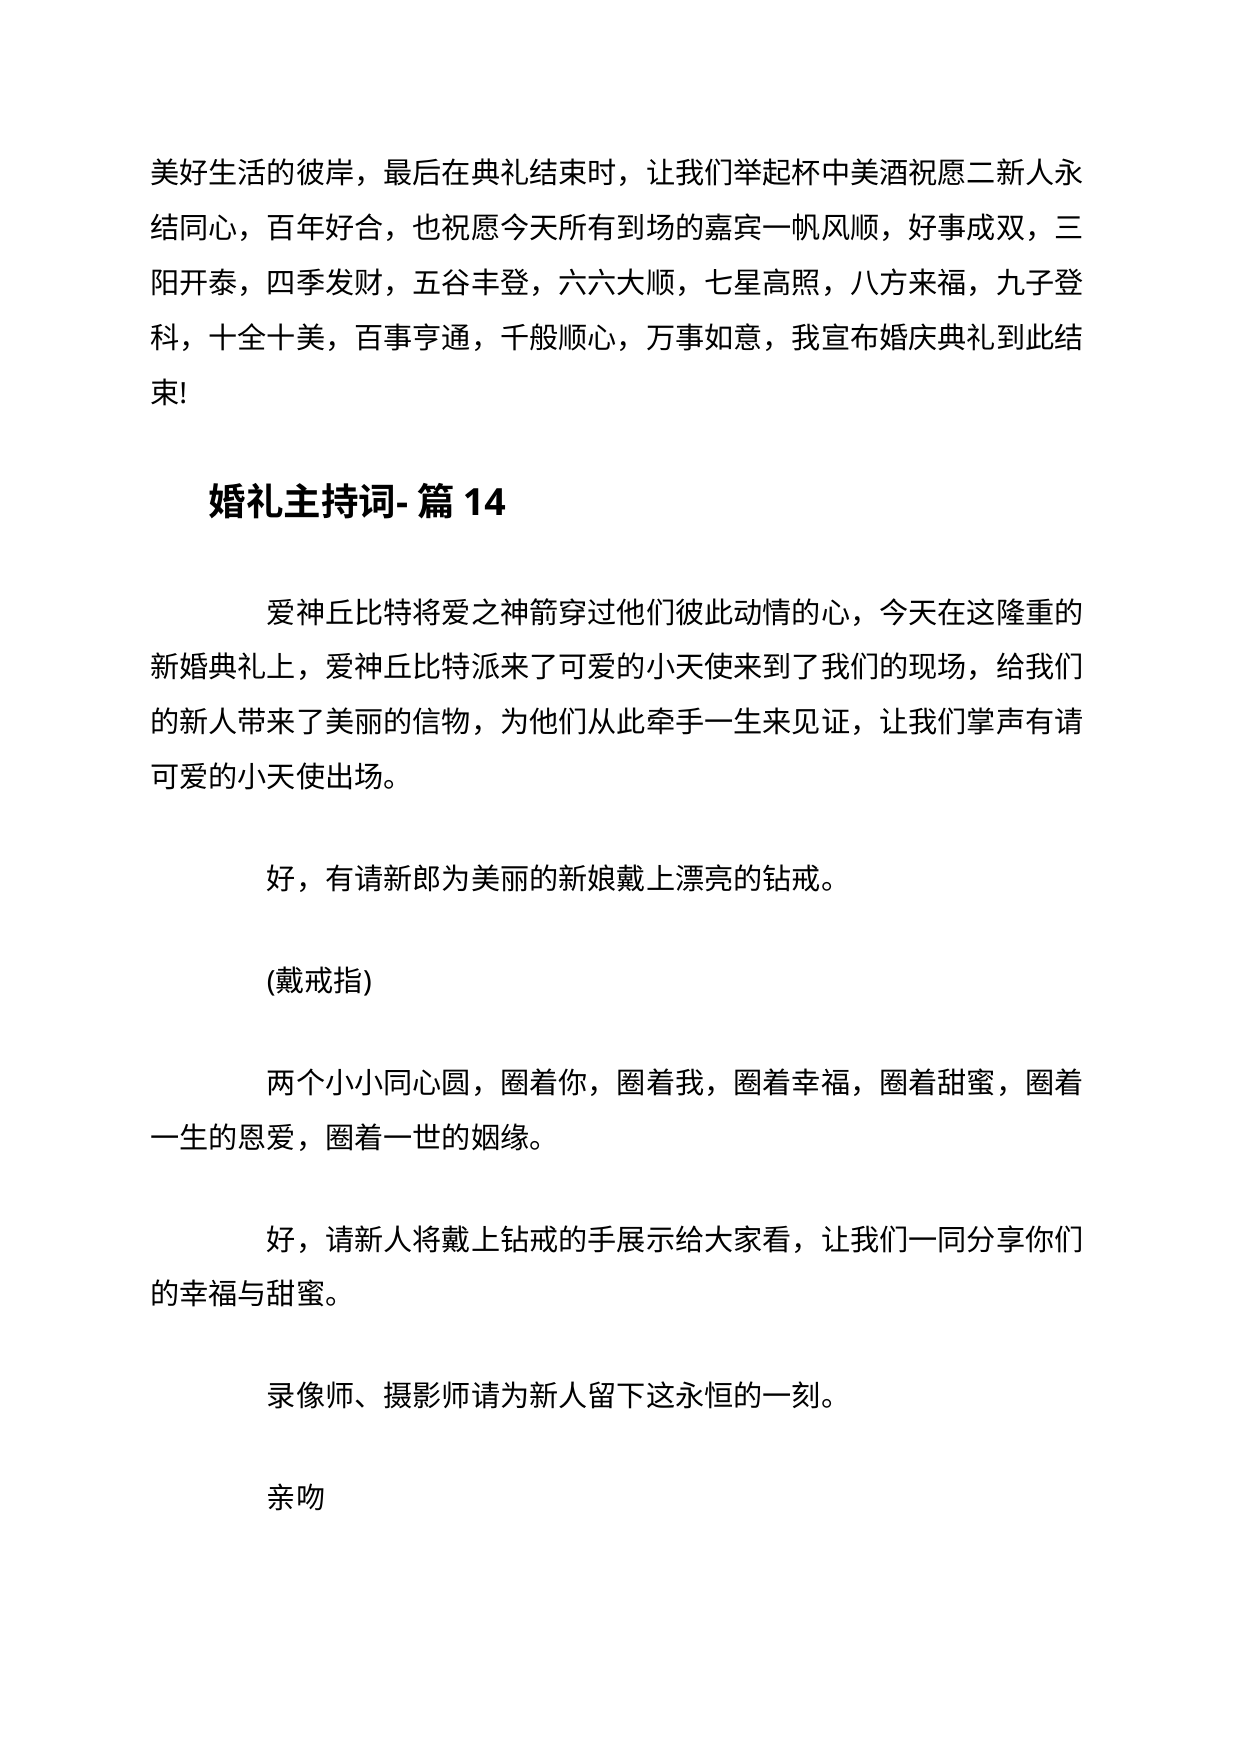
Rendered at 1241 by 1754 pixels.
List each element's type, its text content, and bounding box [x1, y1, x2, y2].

text 好，有请新郎为美丽的新娘戴上漂亮的钻戒。 [150, 856, 1090, 898]
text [150, 150, 1090, 412]
text 亲吻 [150, 1474, 1090, 1517]
text 爱神丘比特将爱之神箭穿过他们彼此动情的心，今天在这隆重的新婚典礼上，爱神丘比特派来了可爱的小天使来到了我们的现场，给我们的新人带来了美丽的信物，为他们从此牵手一生来见证，让我们掌声有请可爱的小天使出场。 [150, 589, 1090, 796]
text 录像师、摄影师请为新人留下这永恒的一刻。 [150, 1373, 1090, 1415]
text 两个小小同心圆，圈着你，圈着我，圈着幸福，圈着甜蜜，圈着一生的恩爱，圈着一世的姻缘。 [150, 1059, 1090, 1157]
text (戴戒指) [150, 957, 1090, 1000]
text 好，请新人将戴上钻戒的手展示给大家看，让我们一同分享你们的幸福与甜蜜。 [150, 1216, 1090, 1313]
text 婚礼主持词- 篇14 [150, 472, 1090, 526]
